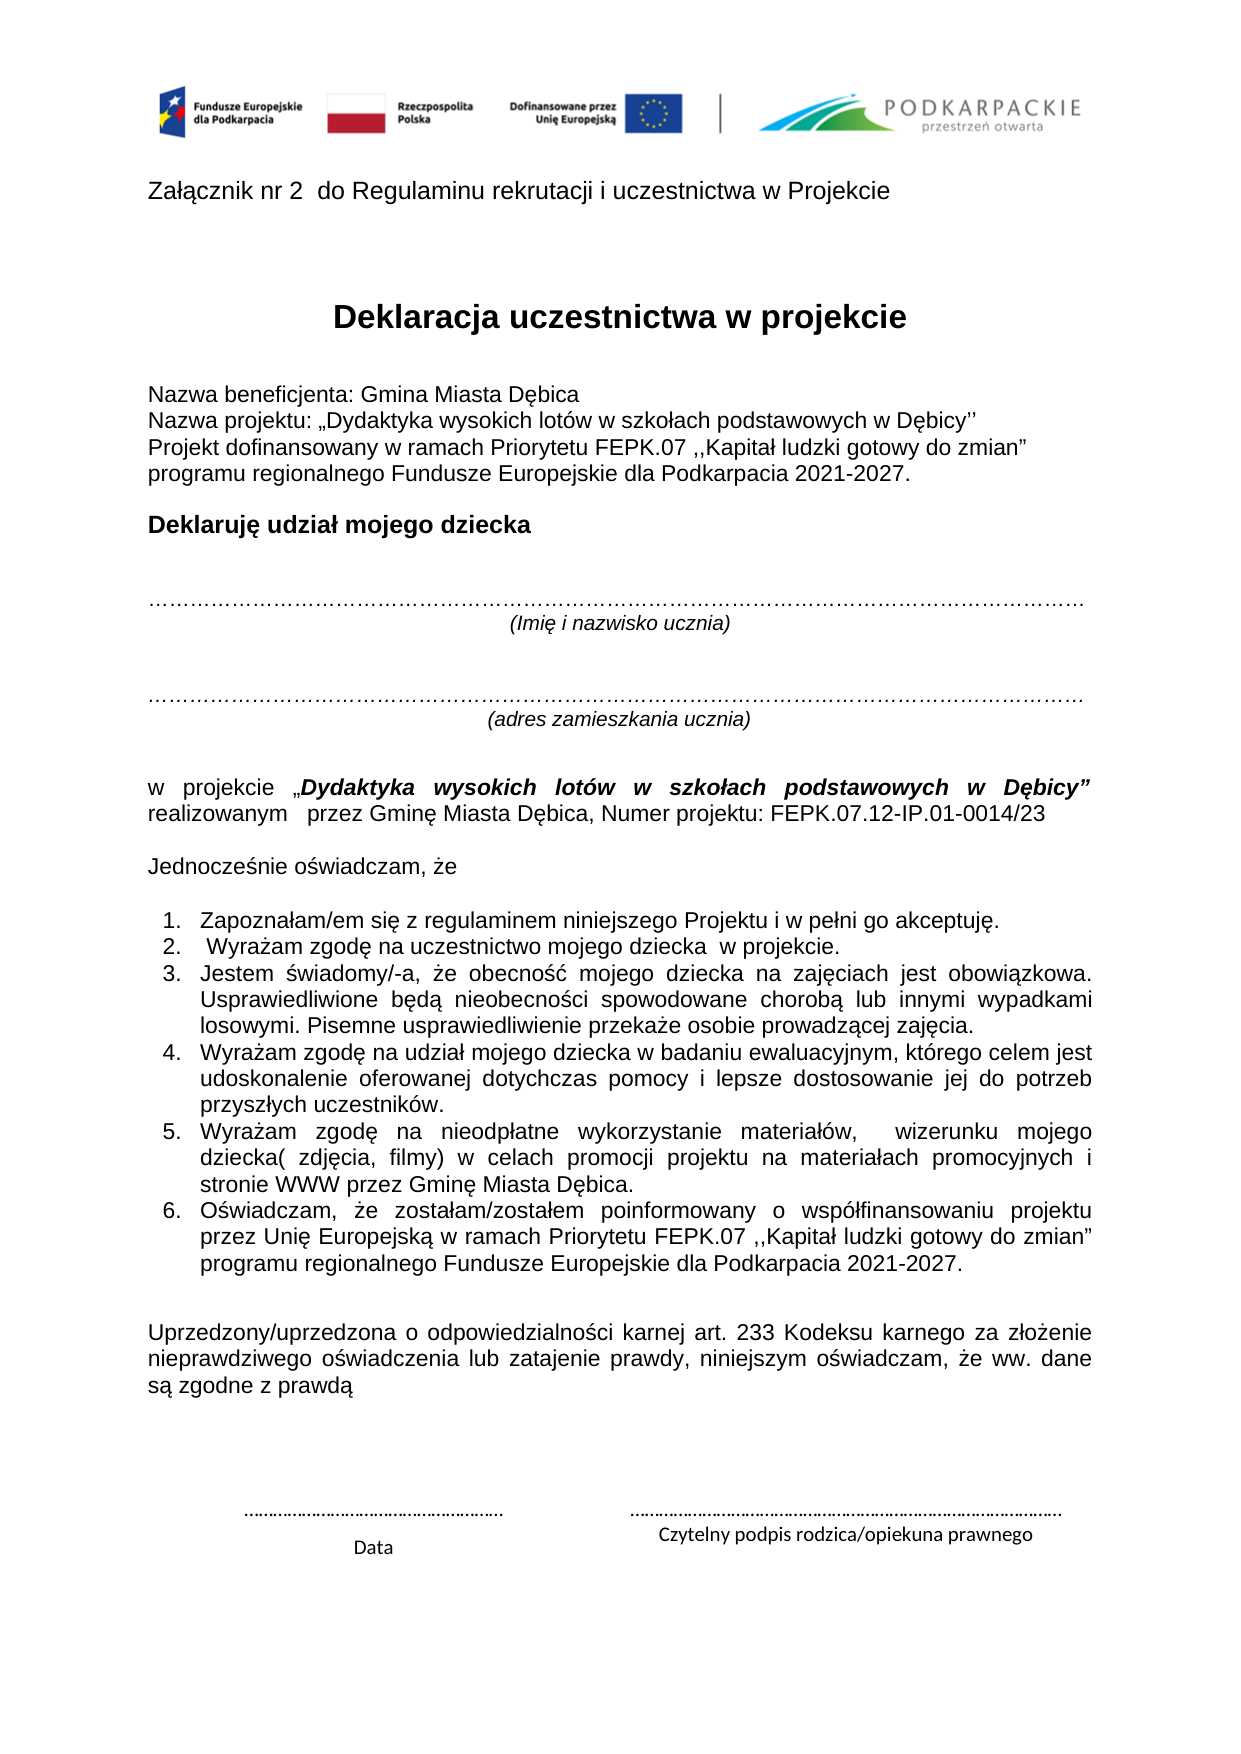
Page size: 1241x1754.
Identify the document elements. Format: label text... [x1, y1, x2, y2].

text Deklaruję udział mojego dziecka [148, 510, 1093, 539]
list Oświadczam, że zostałam/zostałem poinformowany o współfinansowaniu projektu przez Unię Europejską w ramach Priorytetu FEPK.07 ,,Kapitał ludzki gotowy do zmian” programu regionalnego Fundusze Europejskie dla Podkarpacia 2021-2027. [162, 1197, 1093, 1276]
text Deklaracja uczestnictwa w projekcie [148, 297, 1093, 335]
text w projekcie „Dydaktyka wysokich lotów w szkołach podstawowych w Dębicy” realizowanym przez Gminę Miasta Dębica, Numer projektu: FEPK.07.12-IP.01-0014/23 [148, 773, 1093, 826]
list Wyrażam zgodę na nieodpłatne wykorzystanie materiałów, wizerunku mojego dziecka( zdjęcia, filmy) w celach promocji projektu na materiałach promocyjnych i stronie WWW przez Gminę Miasta Dębica. [162, 1118, 1093, 1197]
list Jestem świadomy/-a, że obecność mojego dziecka na zajęciach jest obowiązkowa. Usprawiedliwione będą nieobecności spowodowane chorobą lub innymi wypadkami losowymi. Pisemne usprawiedliwienie przekaże osobie prowadzącej zajęcia. [162, 960, 1093, 1039]
table_header ……………………………………………………………………………… Czytelny podpis rodzica/opiekuna prawnego [600, 1458, 1093, 1572]
text Nazwa projektu: „Dydaktyka wysokich lotów w szkołach podstawowych w Dębicy’’ [148, 407, 1093, 433]
picture [147, 73, 1093, 151]
table_header ……………………………………………… Data [148, 1458, 599, 1572]
text Jednocześnie oświadczam, że [148, 853, 1093, 879]
text Załącznik nr 2 do Regulaminu rekrutacji i uczestnictwa w Projekcie [148, 176, 1093, 204]
text ……………………………………………………………………………………………………………………… [148, 683, 1093, 707]
text Projekt dofinansowany w ramach Priorytetu FEPK.07 ,,Kapitał ludzki gotowy do zmian” programu regionalnego Fundusze Europejskie dla Podkarpacia 2021-2027. [148, 433, 1093, 486]
text ……………………………………………………………………………………………………………………… [148, 587, 1093, 611]
text Uprzedzony/uprzedzona o odpowiedzialności karnej art. 233 Kodeksu karnego za złożenie nieprawdziwego oświadczenia lub zatajenie prawdy, niniejszym oświadczam, że ww. dane są zgodne z prawdą [148, 1319, 1093, 1398]
text (adres zamieszkania ucznia) [148, 707, 1093, 731]
text Nazwa beneficjenta: Gmina Miasta Dębica [148, 381, 1093, 407]
list Zapoznałam/em się z regulaminem niniejszego Projektu i w pełni go akceptuję. [162, 907, 1093, 933]
list Wyrażam zgodę na udział mojego dziecka w badaniu ewaluacyjnym, którego celem jest udoskonalenie oferowanej dotychczas pomocy i lepsze dostosowanie jej do potrzeb przyszłych uczestników. [162, 1039, 1093, 1118]
list Wyrażam zgodę na uczestnictwo mojego dziecka w projekcie. [162, 933, 1093, 960]
text (Imię i nazwisko ucznia) [221, 611, 1093, 635]
